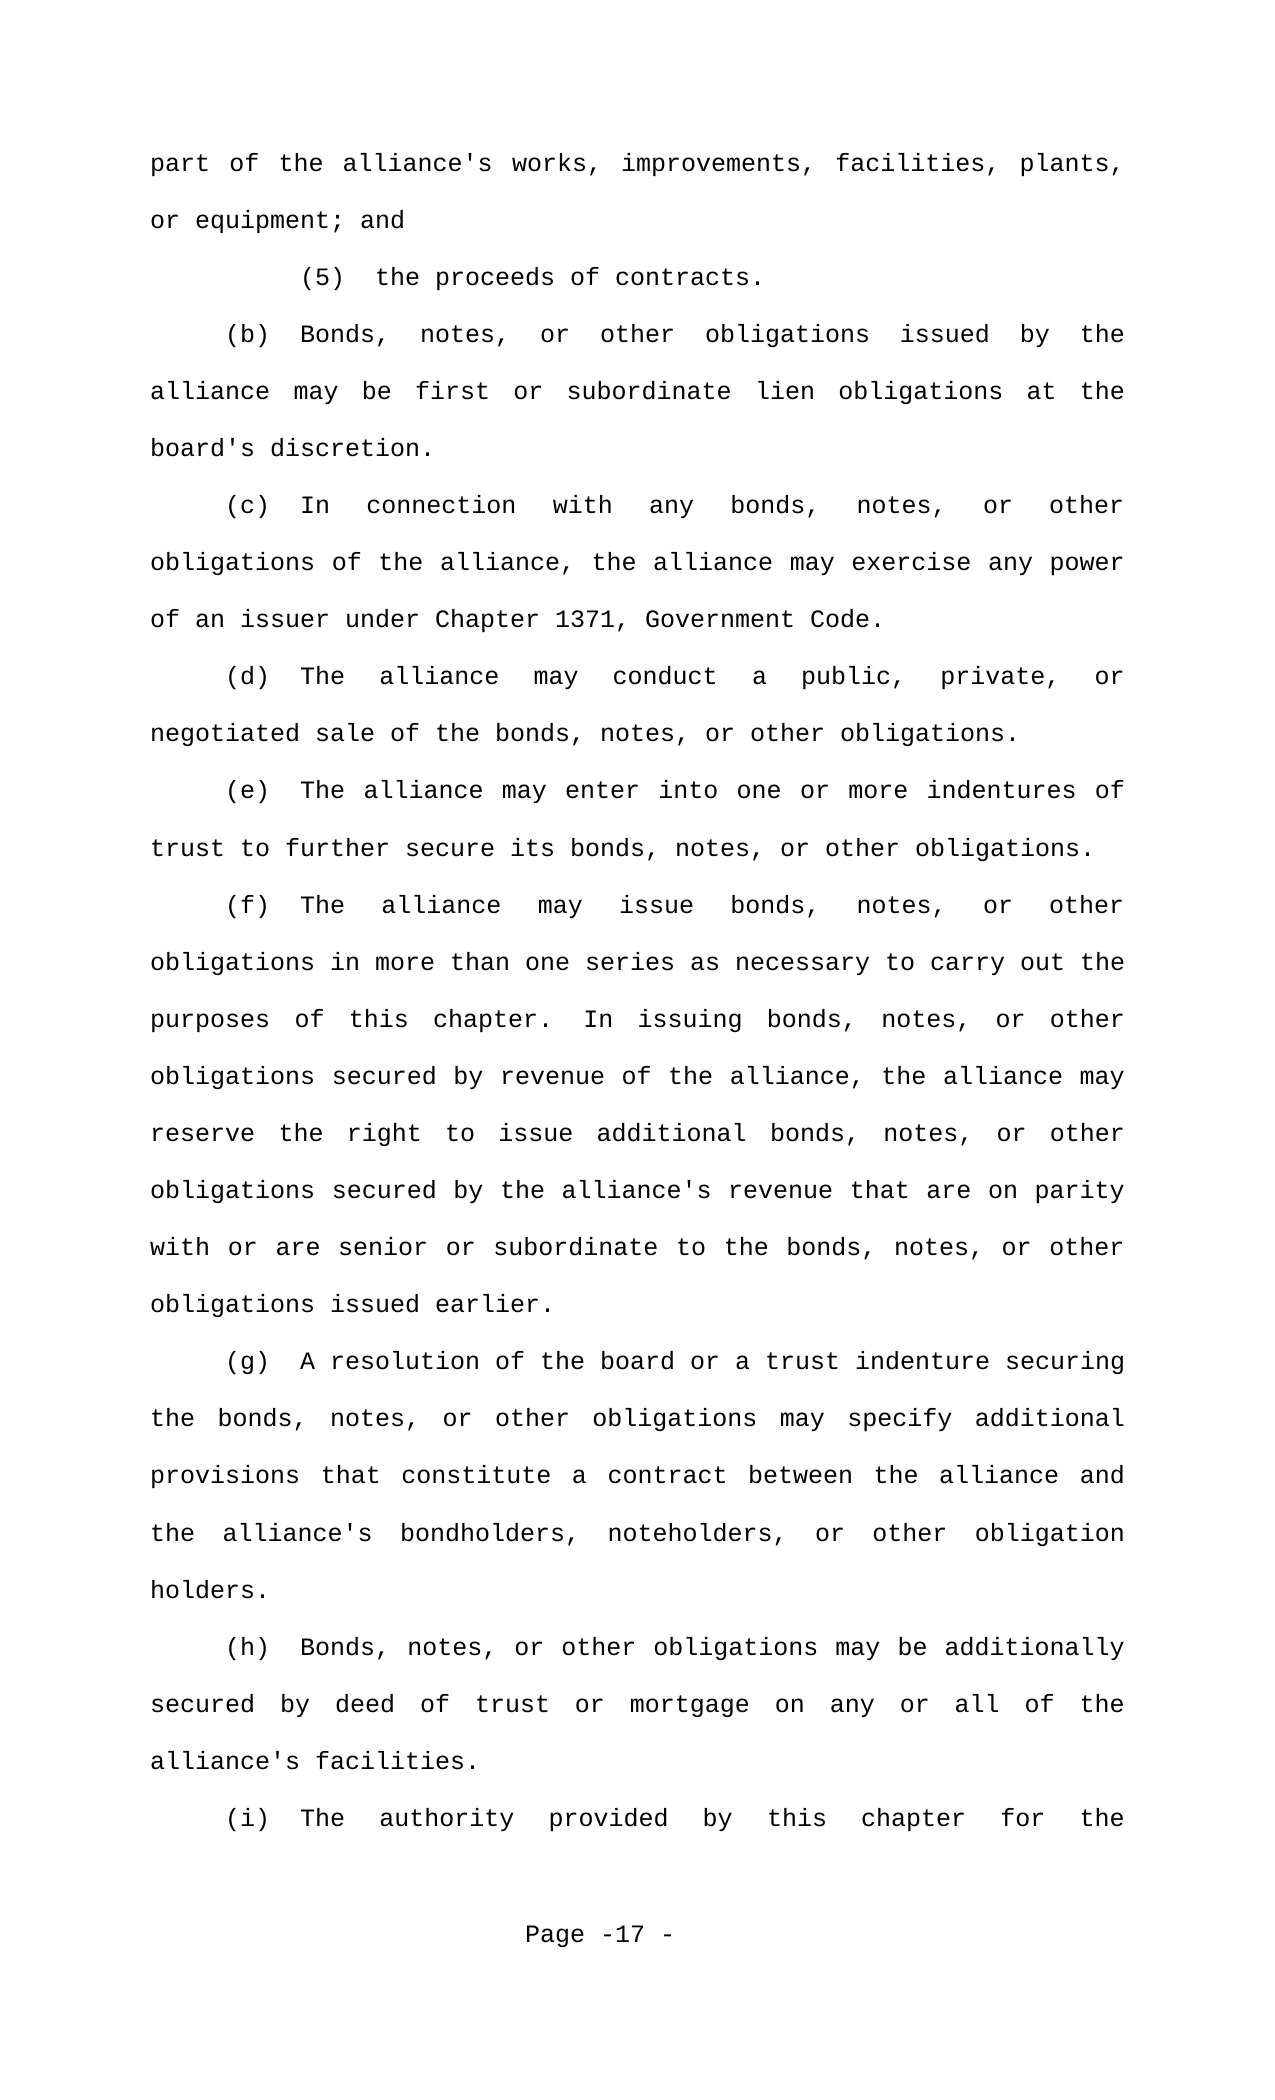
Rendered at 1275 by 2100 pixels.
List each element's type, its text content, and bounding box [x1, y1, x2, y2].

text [150, 1805, 1125, 1834]
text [150, 150, 1125, 236]
text (e) The alliance may enter into one or more indentures of trust to further secure its bonds, notes, or other obligations. [150, 778, 1125, 863]
text (h) Bonds, notes, or other obligations may be additionally secured by deed of trust or mortgage on any or all of the alliance's facilities. [150, 1634, 1125, 1777]
text (d) The alliance may conduct a public, private, or negotiated sale of the bonds, notes, or other obligations. [150, 664, 1125, 749]
text (5) the proceeds of contracts. [150, 264, 1125, 293]
text (g) A resolution of the board or a trust indenture securing the bonds, notes, or other obligations may specify additional provisions that constitute a contract between the alliance and the alliance's bondholders, noteholders, or other obligation holders. [150, 1349, 1125, 1606]
text (f) The alliance may issue bonds, notes, or other obligations in more than one series as necessary to carry out the purposes of this chapter. In issuing bonds, notes, or other obligations secured by revenue of the alliance, the alliance may reserve the right to issue additional bonds, notes, or other obligations secured by the alliance's revenue that are on parity with or are senior or subordinate to the bonds, notes, or other obligations issued earlier. [150, 892, 1125, 1320]
text (c) In connection with any bonds, notes, or other obligations of the alliance, the alliance may exercise any power of an issuer under Chapter 1371, Government Code. [150, 492, 1125, 635]
text (b) Bonds, notes, or other obligations issued by the alliance may be first or subordinate lien obligations at the board's discretion. [150, 321, 1125, 464]
